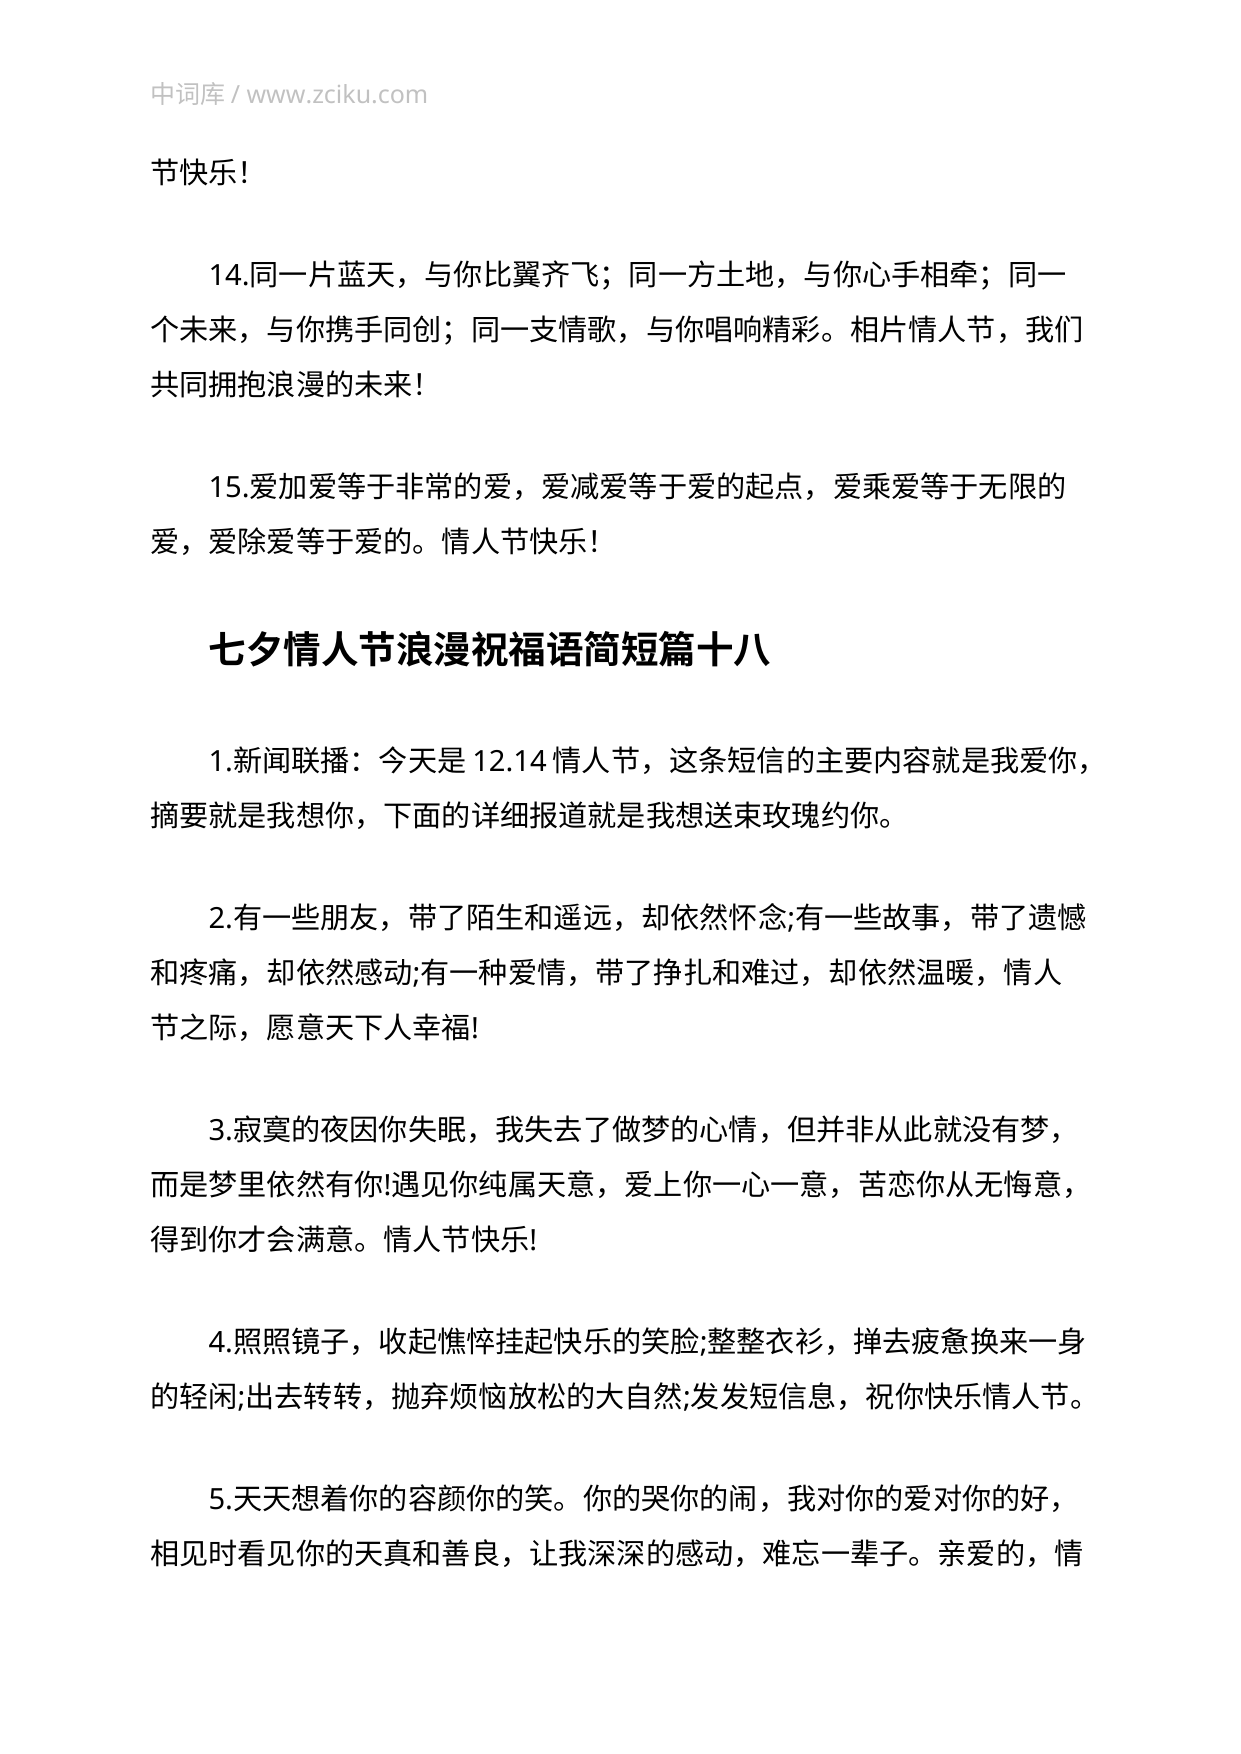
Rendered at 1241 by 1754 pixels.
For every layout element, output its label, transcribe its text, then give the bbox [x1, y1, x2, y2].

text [150, 150, 1090, 192]
text 3.寂寞的夜因你失眠，我失去了做梦的心情，但并非从此就没有梦，而是梦里依然有你!遇见你纯属天意，爱上你一心一意，苦恋你从无悔意，得到你才会满意。情人节快乐! [150, 1106, 1090, 1259]
text 2.有一些朋友，带了陌生和遥远，却依然怀念;有一些故事，带了遗憾和疼痛，却依然感动;有一种爱情，带了挣扎和难过，却依然温暖，情人节之际，愿意天下人幸福! [150, 894, 1090, 1047]
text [150, 1475, 1090, 1573]
text 1.新闻联播：今天是12.14情人节，这条短信的主要内容就是我爱你，摘要就是我想你，下面的详细报道就是我想送束玫瑰约你。 [150, 738, 1090, 835]
text 七夕情人节浪漫祝福语简短篇十八 [150, 620, 1090, 674]
text 15.爱加爱等于非常的爱，爱减爱等于爱的起点，爱乘爱等于无限的爱，爱除爱等于爱的。情人节快乐！ [150, 463, 1090, 561]
text 14.同一片蓝天，与你比翼齐飞；同一方土地，与你心手相牵；同一个未来，与你携手同创；同一支情歌，与你唱响精彩。相片情人节，我们共同拥抱浪漫的未来！ [150, 252, 1090, 404]
text 4.照照镜子，收起憔悴挂起快乐的笑脸;整整衣衫，掸去疲惫换来一身的轻闲;出去转转，抛弃烦恼放松的大自然;发发短信息，祝你快乐情人节。 [150, 1318, 1090, 1416]
